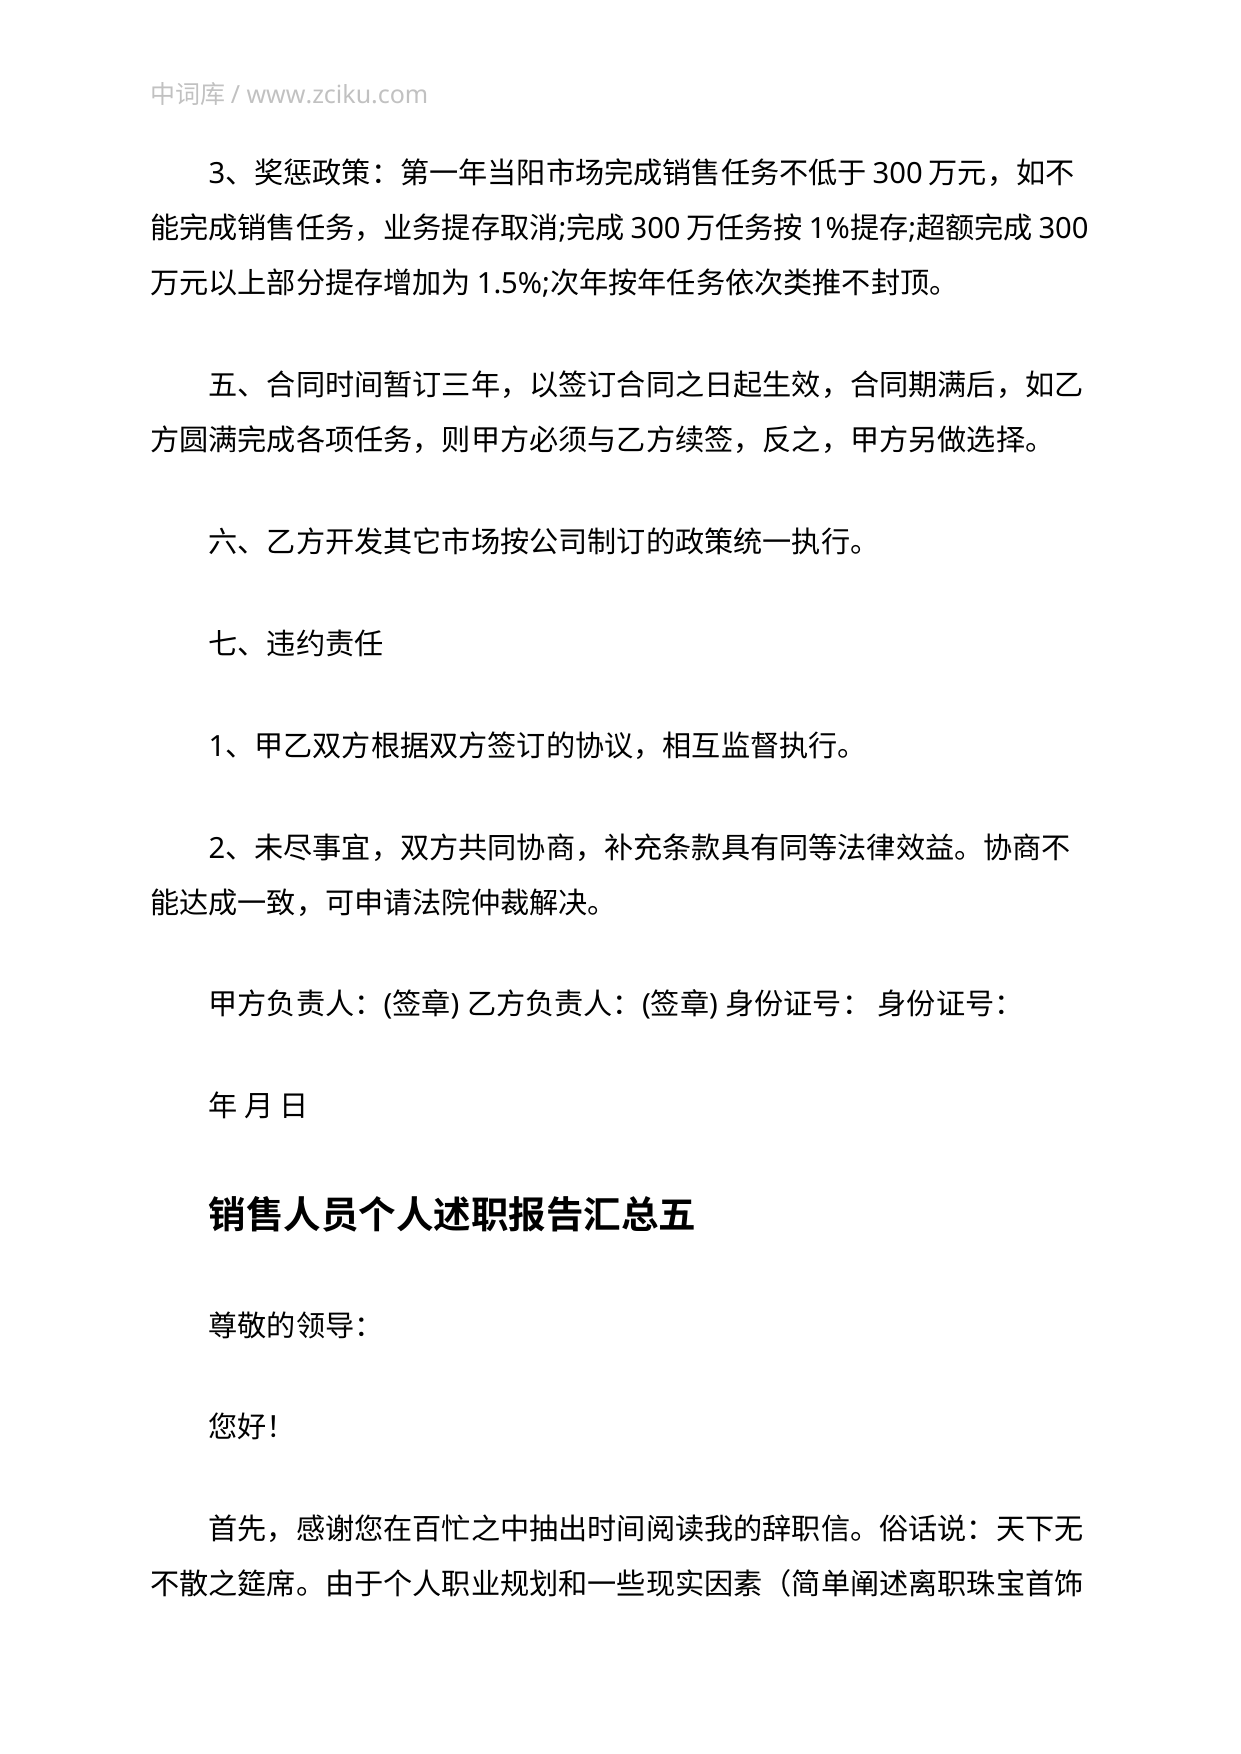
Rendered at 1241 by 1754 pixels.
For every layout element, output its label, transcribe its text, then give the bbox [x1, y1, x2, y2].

text 五、合同时间暂订三年，以签订合同之日起生效，合同期满后，如乙方圆满完成各项任务，则甲方必须与乙方续签，反之，甲方另做选择。 [150, 362, 1090, 459]
text 3、奖惩政策：第一年当阳市场完成销售任务不低于300万元，如不能完成销售任务，业务提存取消;完成300万任务按1%提存;超额完成300万元以上部分提存增加为1.5%;次年按年任务依次类推不封顶。 [150, 150, 1090, 302]
text 六、乙方开发其它市场按公司制订的政策统一执行。 [150, 519, 1090, 561]
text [150, 1506, 1090, 1603]
text 七、违约责任 [150, 620, 1090, 663]
text 尊敬的领导： [150, 1302, 1090, 1344]
text 年 月 日 [150, 1083, 1090, 1125]
text 2、未尽事宜，双方共同协商，补充条款具有同等法律效益。协商不能达成一致，可申请法院仲裁解决。 [150, 824, 1090, 921]
text 甲方负责人：(签章) 乙方负责人：(签章) 身份证号： 身份证号： [150, 981, 1090, 1023]
text 销售人员个人述职报告汇总五 [150, 1185, 1090, 1239]
text 1、甲乙双方根据双方签订的协议，相互监督执行。 [150, 722, 1090, 764]
text 您好！ [150, 1404, 1090, 1446]
